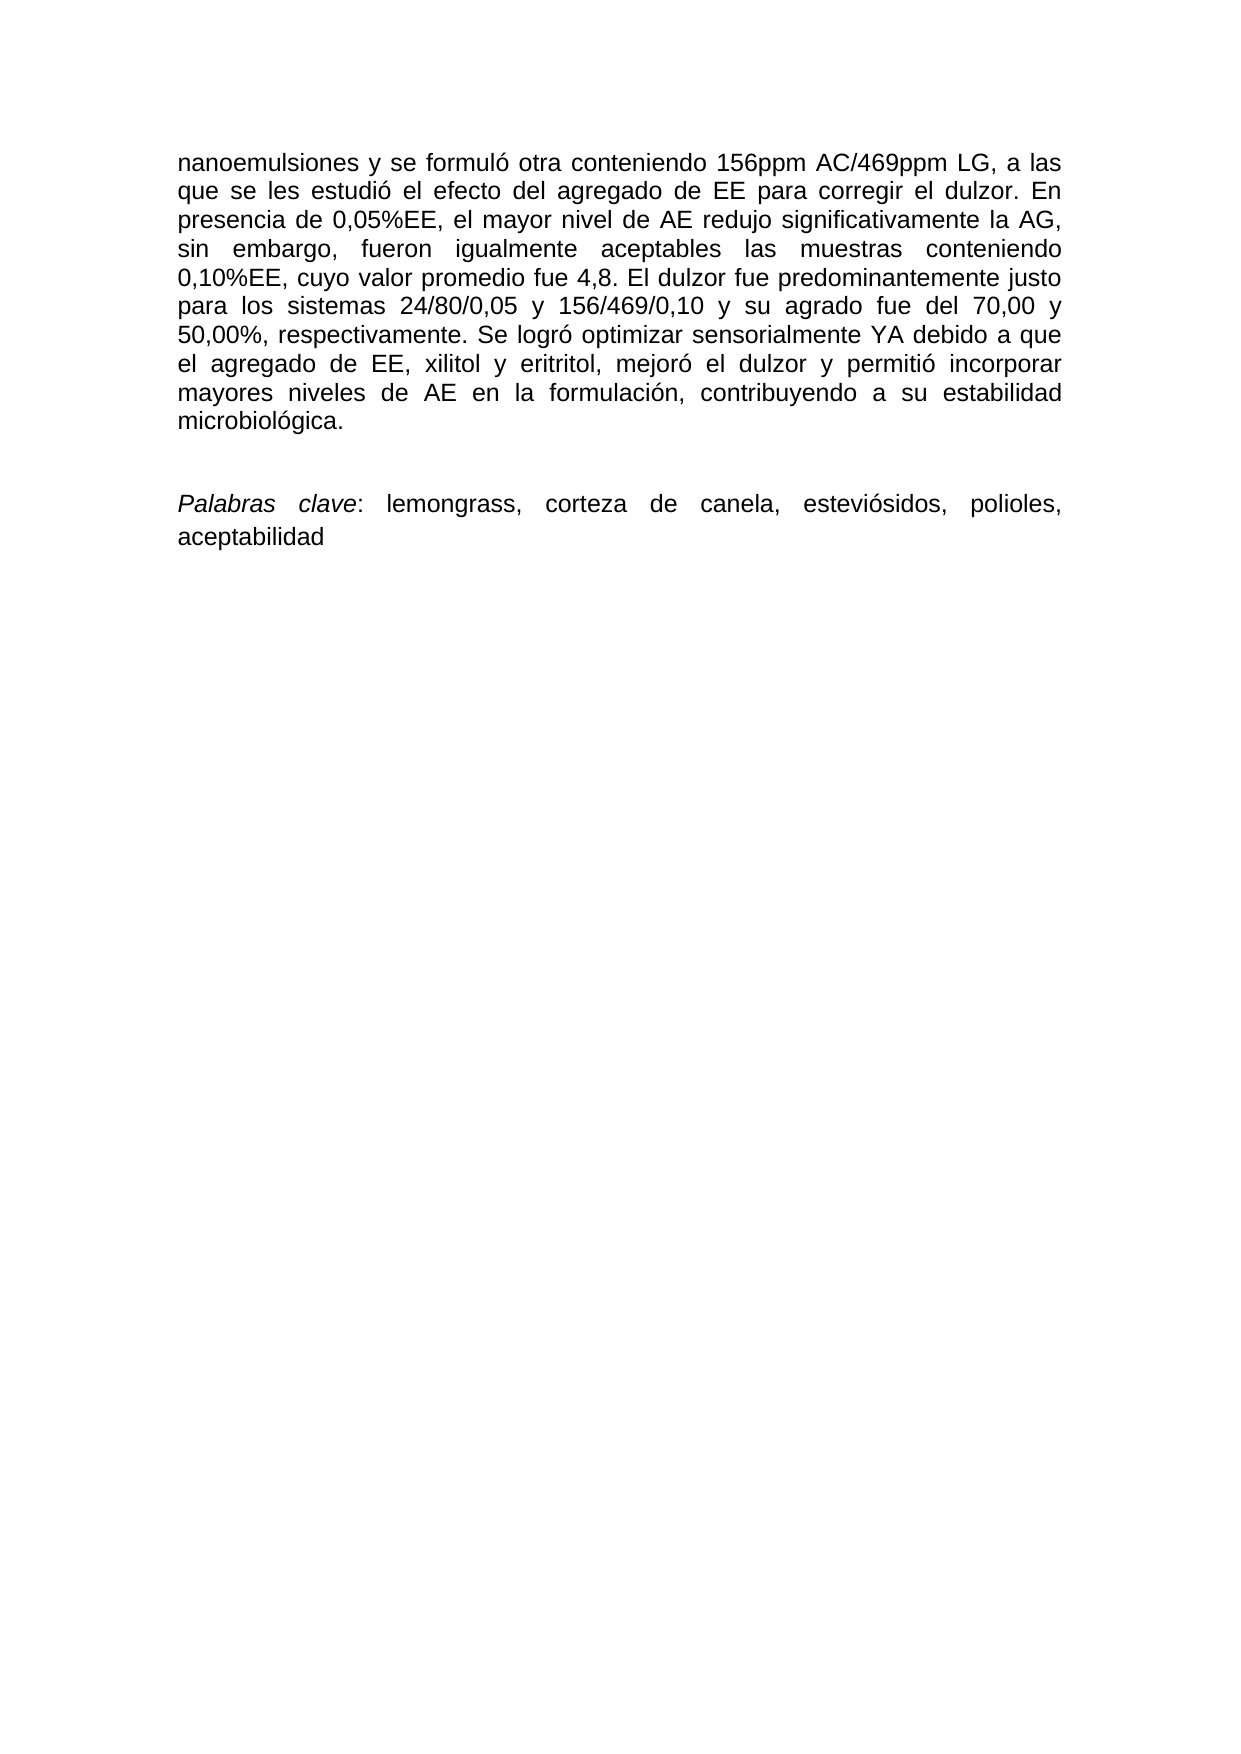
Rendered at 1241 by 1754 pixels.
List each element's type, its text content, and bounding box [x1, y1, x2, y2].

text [177, 148, 1063, 435]
text Palabras clave: lemongrass, corteza de canela, esteviósidos, polioles, aceptabilidad [177, 489, 1063, 551]
